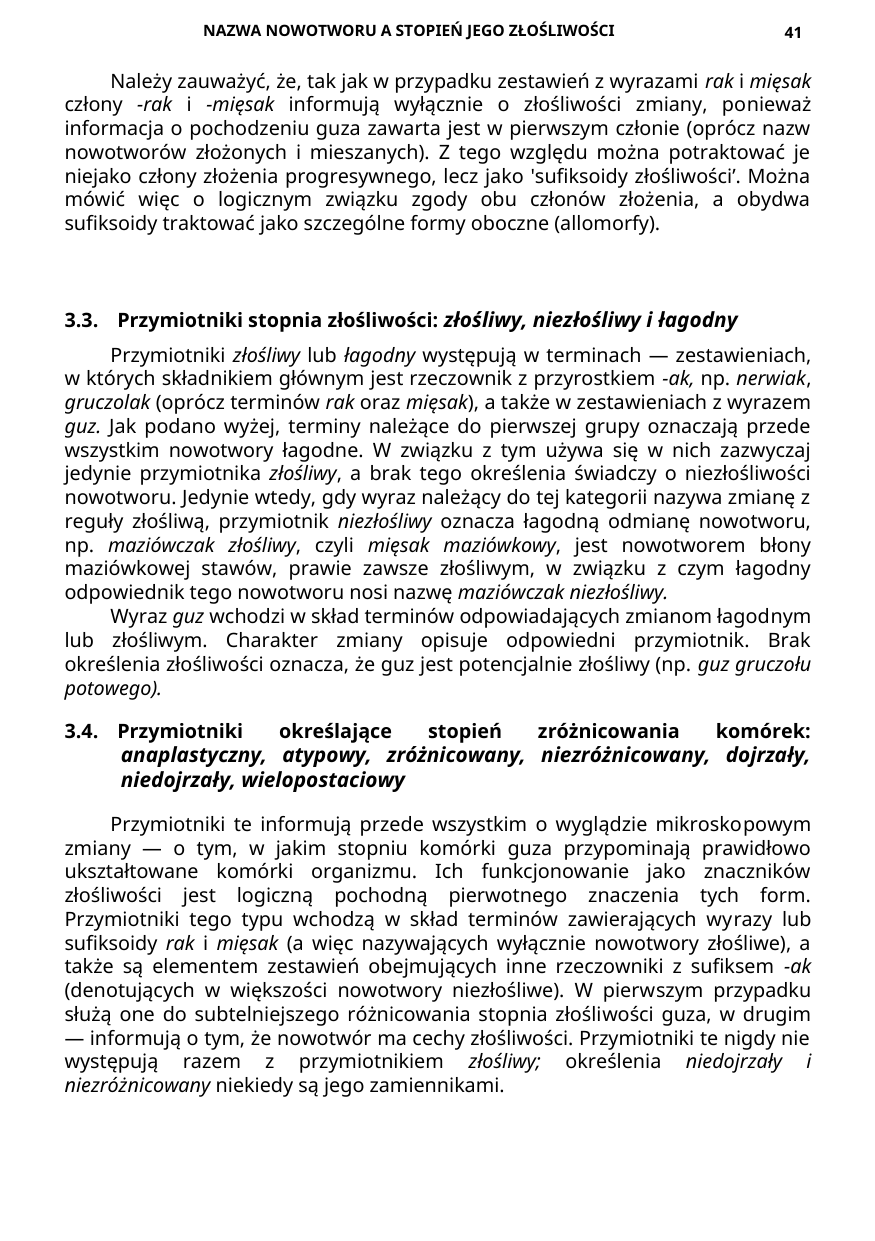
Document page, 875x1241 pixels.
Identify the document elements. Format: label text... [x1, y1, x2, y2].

text Wyraz guz wchodzi w skład terminów odpowiadających zmianom łagodnym lub złośliwym. Charakter zmiany opisuje odpowiedni przymiotnik. Brak określenia złośliwości oznacza, że guz jest potencjalnie złośliwy (np. guz gruczołu potowego). [64, 604, 811, 700]
text 41 [784, 26, 802, 42]
list Przymiotniki określające stopień zróżnicowania komórek: anaplastyczny, atypowy, zróżnicowany, niezróżnicowany, dojrzały, niedojrzały, wielopostaciowy [64, 718, 811, 793]
text Przymiotniki te informują przede wszystkim o wyglądzie mikroskopowym zmiany — o tym, w jakim stopniu komórki guza przypominają prawidłowo ukształtowane komórki organizmu. Ich funkcjonowanie jako znaczników złośliwości jest logiczną pochodną pierwotnego znaczenia tych form. Przymiotniki tego typu wchodzą w skład terminów zawierających wyrazy lub sufiksoidy rak i mięsak (a więc nazywających wyłącznie nowotwory złośliwe), a także są elementem zestawień obejmujących inne rzeczowniki z sufiksem -ak (denotujących w większości nowotwory niezłośliwe). W pierwszym przypadku służą one do subtelniejszego różnicowania stopnia złośliwości guza, w drugim — informują o tym, że nowotwór ma cechy złośliwości. Przymiotniki te nigdy nie występują razem z przymiotnikiem złośliwy; określenia niedojrzały i niezróżnicowany niekiedy są jego zamiennikami. [64, 812, 811, 1097]
text Należy zauważyć, że, tak jak w przypadku zestawień z wyrazami rak i mięsak człony -rak i -mięsak informują wyłącznie o złośliwości zmiany, ponieważ informacja o pochodzeniu guza zawarta jest w pierwszym członie (oprócz nazw nowotworów złożonych i mieszanych). Z tego względu można potraktować je niejako człony złożenia progresywnego, lecz jako 'sufiksoidy złośliwości’. Można mówić więc o logicznym związku zgody obu członów złożenia, a obydwa sufiksoidy traktować jako szczególne formy oboczne (allomorfy). [64, 69, 811, 235]
list Przymiotniki stopnia złośliwości: złośliwy, niezłośliwy i łagodny [64, 311, 811, 332]
text Przymiotniki złośliwy lub łagodny występują w terminach — zestawieniach, w których składnikiem głównym jest rzeczownik z przyrostkiem -ak, np. nerwiak, gruczolak (oprócz terminów rak oraz mięsak), a także w zestawieniach z wyrazem guz. Jak podano wyżej, terminy należące do pierwszej grupy oznaczają przede wszystkim nowotwory łagodne. W związku z tym używa się w nich zazwyczaj jedynie przymiotnika złośliwy, a brak tego określenia świadczy o niezłośliwości nowotworu. Jedynie wtedy, gdy wyraz należący do tej kategorii nazywa zmianę z reguły złośliwą, przymiotnik niezłośliwy oznacza łagodną odmianę nowotworu, np. maziówczak złośliwy, czyli mięsak maziówkowy, jest nowotworem błony maziówkowej stawów, prawie zawsze złośliwym, w związku z czym łagodny odpowiednik tego nowotworu nosi nazwę maziówczak niezłośliwy. [64, 343, 811, 604]
text NAZWA NOWOTWORU A STOPIEŃ JEGO ZŁOŚLIWOŚCI [203, 24, 615, 39]
